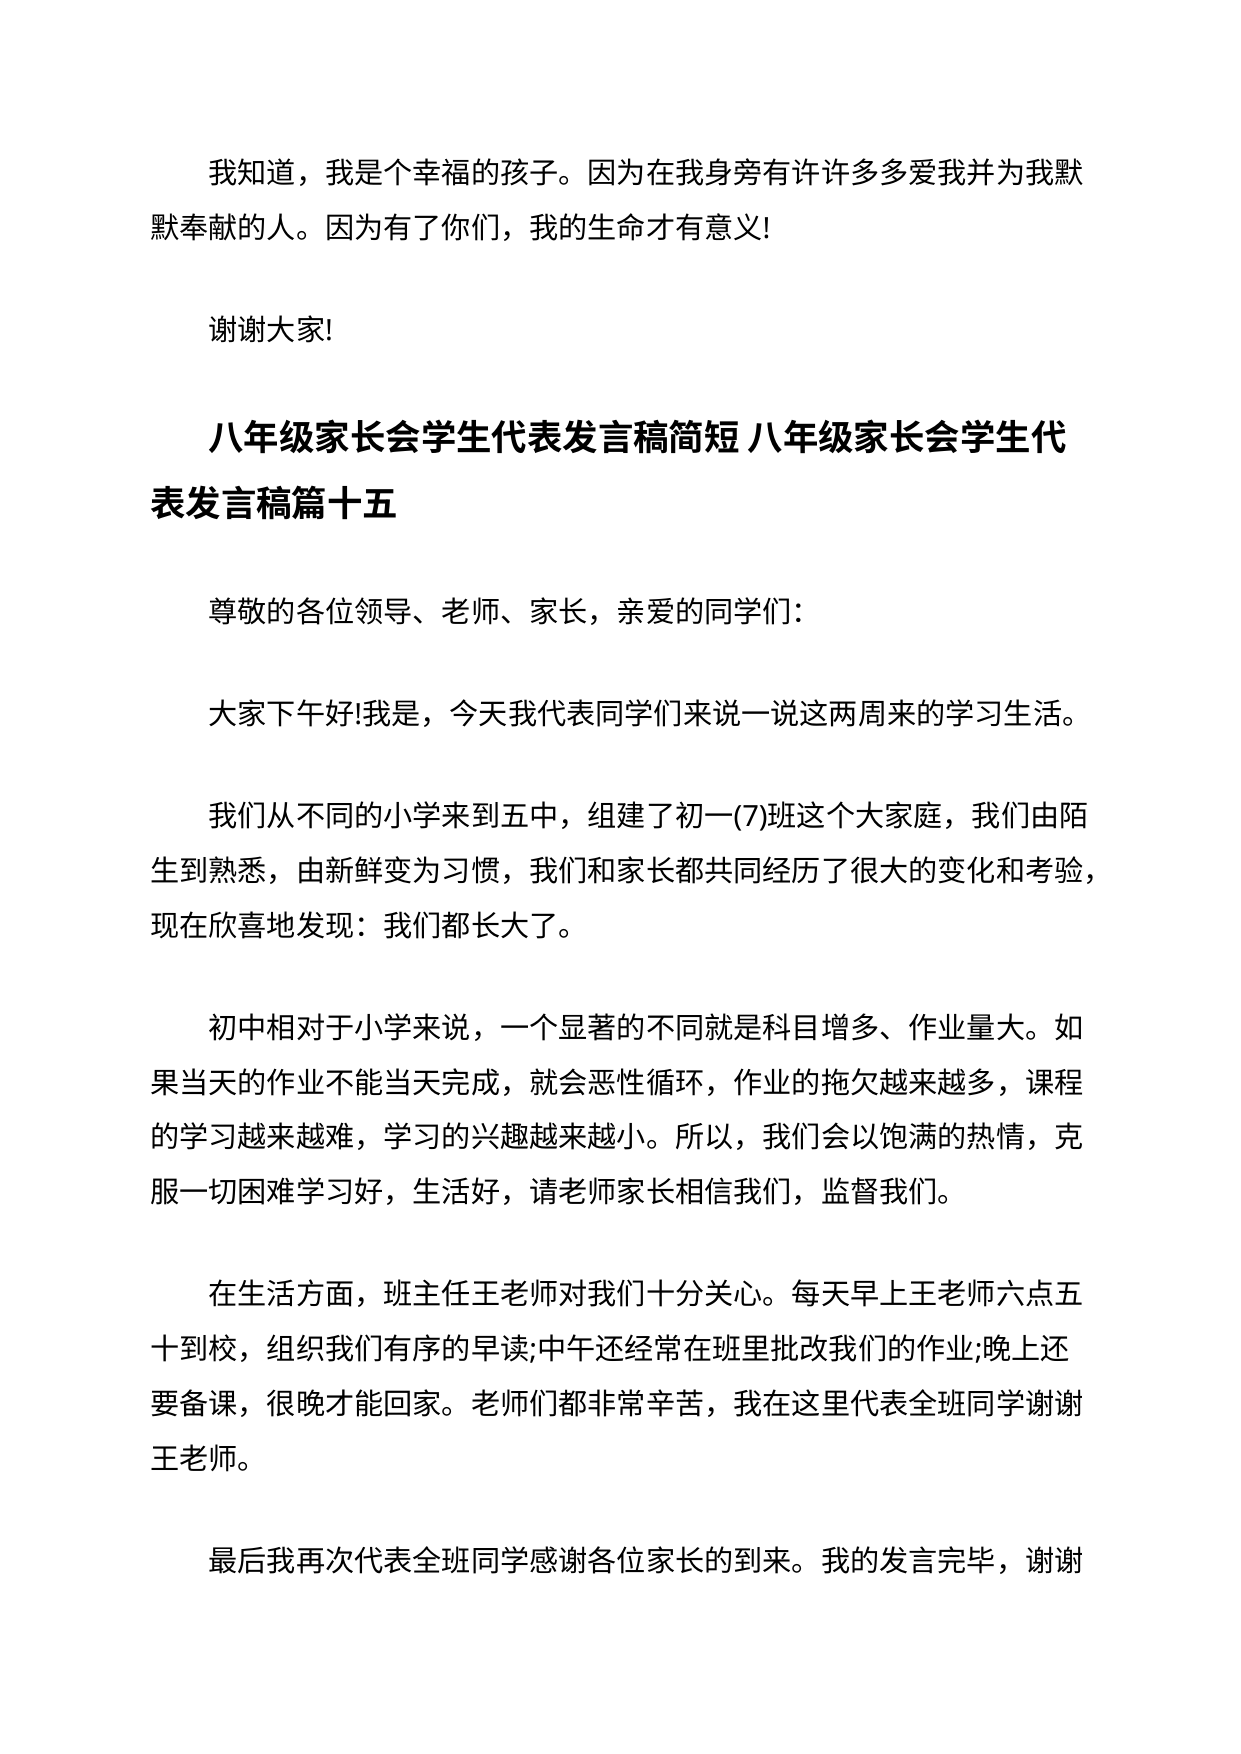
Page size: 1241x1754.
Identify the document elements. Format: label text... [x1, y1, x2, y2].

text 尊敬的各位领导、老师、家长，亲爱的同学们： [150, 589, 1090, 631]
text 谢谢大家! [150, 307, 1090, 349]
text 八年级家长会学生代表发言稿简短 八年级家长会学生代表发言稿篇十五 [150, 409, 1090, 527]
text 初中相对于小学来说，一个显著的不同就是科目增多、作业量大。如果当天的作业不能当天完成，就会恶性循环，作业的拖欠越来越多，课程的学习越来越难，学习的兴趣越来越小。所以，我们会以饱满的热情，克服一切困难学习好，生活好，请老师家长相信我们，监督我们。 [150, 1004, 1090, 1211]
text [150, 1537, 1090, 1579]
text 我们从不同的小学来到五中，组建了初一(7)班这个大家庭，我们由陌生到熟悉，由新鲜变为习惯，我们和家长都共同经历了很大的变化和考验，现在欣喜地发现：我们都长大了。 [150, 793, 1090, 945]
text 大家下午好!我是，今天我代表同学们来说一说这两周来的学习生活。 [150, 691, 1090, 733]
text 我知道，我是个幸福的孩子。因为在我身旁有许许多多爱我并为我默默奉献的人。因为有了你们，我的生命才有意义! [150, 150, 1090, 247]
text 在生活方面，班主任王老师对我们十分关心。每天早上王老师六点五十到校，组织我们有序的早读;中午还经常在班里批改我们的作业;晚上还要备课，很晚才能回家。老师们都非常辛苦，我在这里代表全班同学谢谢王老师。 [150, 1271, 1090, 1478]
